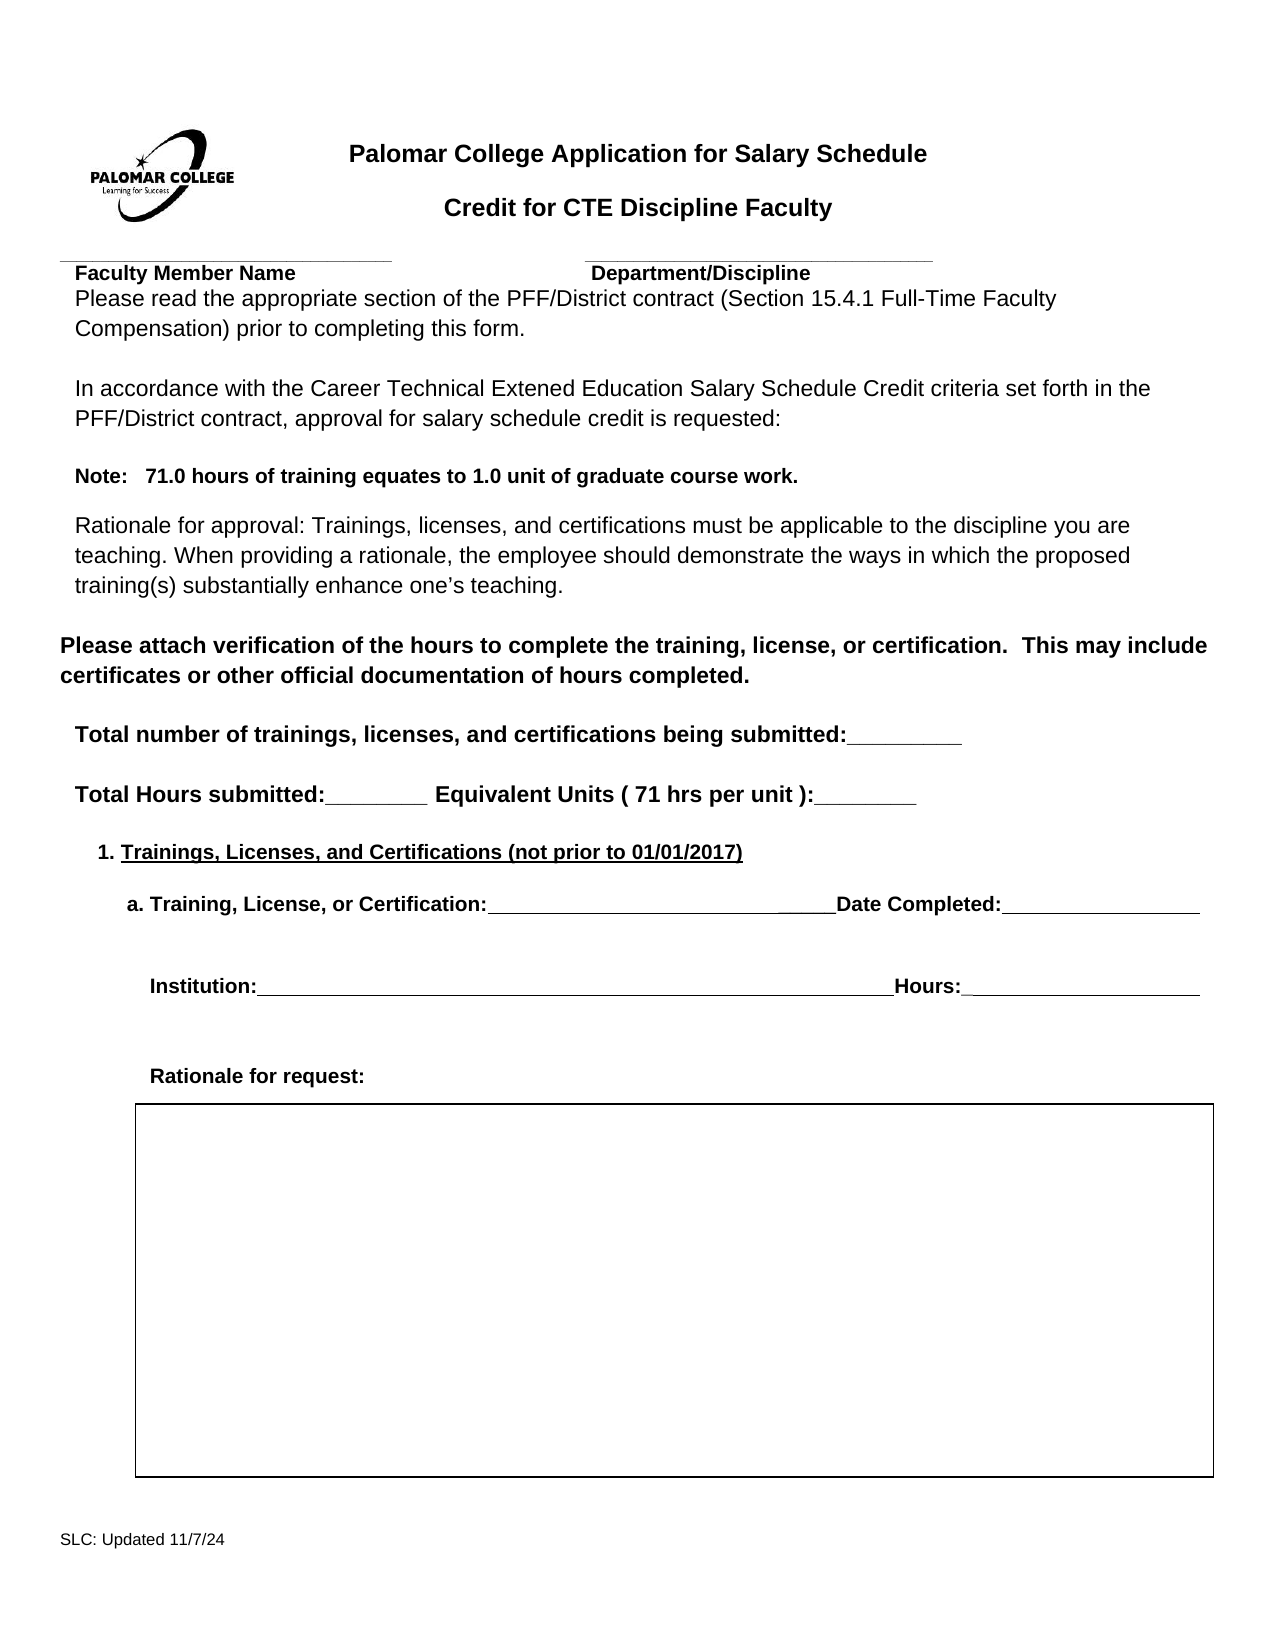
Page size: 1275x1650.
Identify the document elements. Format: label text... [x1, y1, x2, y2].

text Palomar College Application for Salary Schedule Credit for CTE Discipline Faculty [315, 139, 961, 221]
text Total Hours submitted:________ Equivalent Units ( 71 hrs per unit ):________ [60, 781, 1212, 807]
picture [90, 124, 235, 228]
list Training, License, or Certification: _____Date Completed: Institution: Hours:_ [127, 892, 1202, 1056]
text _________________________________________ ___________________________________________ [60, 247, 1216, 264]
list Rationale for request: [149, 1064, 1202, 1088]
text Rationale for approval: Trainings, licenses, and certifications must be applicable to the discipline you are teaching. When providing a rationale, the employee should demonstrate the ways in which the proposed training(s) substantially enhance one’s teaching. [74, 512, 1212, 599]
text Note: 71.0 hours of training equates to 1.0 unit of graduate course work. [74, 464, 1212, 488]
text In accordance with the Career Technical Extened Education Salary Schedule Credit criteria set forth in the PFF/District contract, approval for salary schedule credit is requested: [74, 374, 1212, 431]
text Please read the appropriate section of the PFF/District contract (Section 15.4.1 Full-Time Faculty Compensation) prior to completing this form. [74, 285, 1216, 341]
text Total number of trainings, licenses, and certifications being submitted:_________ [60, 721, 1212, 748]
text Please attach verification of the hours to complete the training, license, or certification. This may include certificates or other official documentation of hours completed. [60, 632, 1212, 688]
list Trainings, Licenses, and Certifications (not prior to 01/01/2017) [97, 840, 1216, 864]
text Faculty Member Name Department/Discipline [74, 264, 1216, 285]
